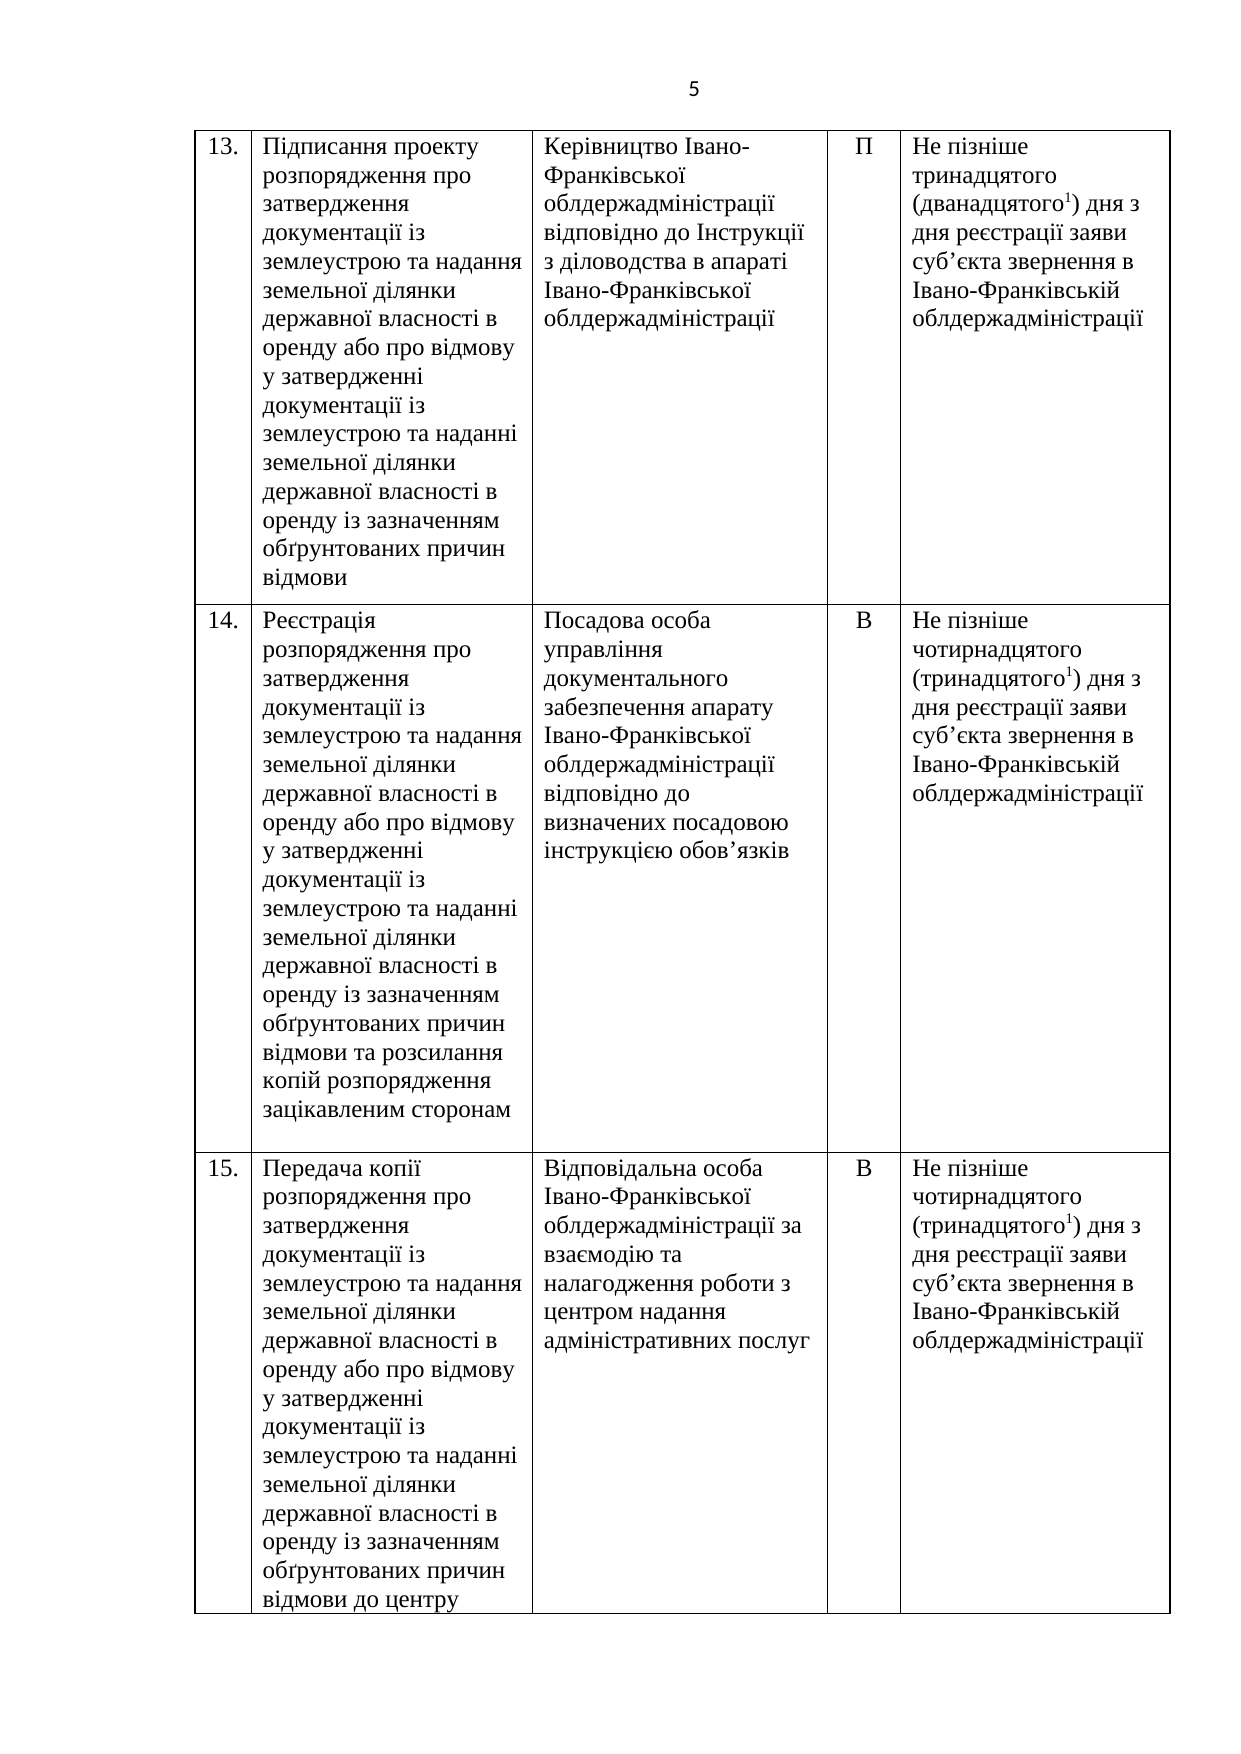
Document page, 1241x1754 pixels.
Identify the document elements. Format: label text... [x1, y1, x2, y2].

table_cell П [828, 131, 900, 604]
table_cell 15. [196, 1153, 251, 1613]
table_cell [901, 1153, 1169, 1613]
table_cell В [828, 1153, 900, 1613]
table_cell Керівництво Івано-Франківської облдержадміністрації відповідно до Інструкції з діловодства в апараті Івано-Франківської облдержадміністрації [533, 131, 827, 604]
table_cell 13. [196, 131, 251, 604]
table_cell Підписання проекту розпорядження про затвердження документації із землеустрою та надання земельної ділянки державної власності в оренду або про відмову у затвердженні документації із землеустрою та наданні земельної ділянки державної власності в оренду із зазначенням обґрунтованих причин відмови [252, 131, 532, 604]
table_cell Посадова особа управління документального забезпечення апарату Івано-Франківської облдержадміністрації відповідно до визначених посадовою інструкцією обов’язків [533, 605, 827, 1152]
table_cell В [828, 605, 900, 1152]
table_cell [533, 1153, 827, 1613]
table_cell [252, 1153, 532, 1613]
table_cell Реєстрація розпорядження про затвердження документації із землеустрою та надання земельної ділянки державної власності в оренду або про відмову у затвердженні документації із землеустрою та наданні земельної ділянки державної власності в оренду із зазначенням обґрунтованих причин відмови та розсилання копій розпорядження зацікавленим сторонам [252, 605, 532, 1152]
table_cell 14. [196, 605, 251, 1152]
table_cell Не пізніше тринадцятого (дванадцятого1) дня з дня реєстрації заяви суб’єкта звернення в Івано-Франківській облдержадміністрації [901, 131, 1169, 604]
table_cell Не пізніше чотирнадцятого (тринадцятого1) дня з дня реєстрації заяви суб’єкта звернення в Івано-Франківській облдержадміністрації [901, 605, 1169, 1152]
